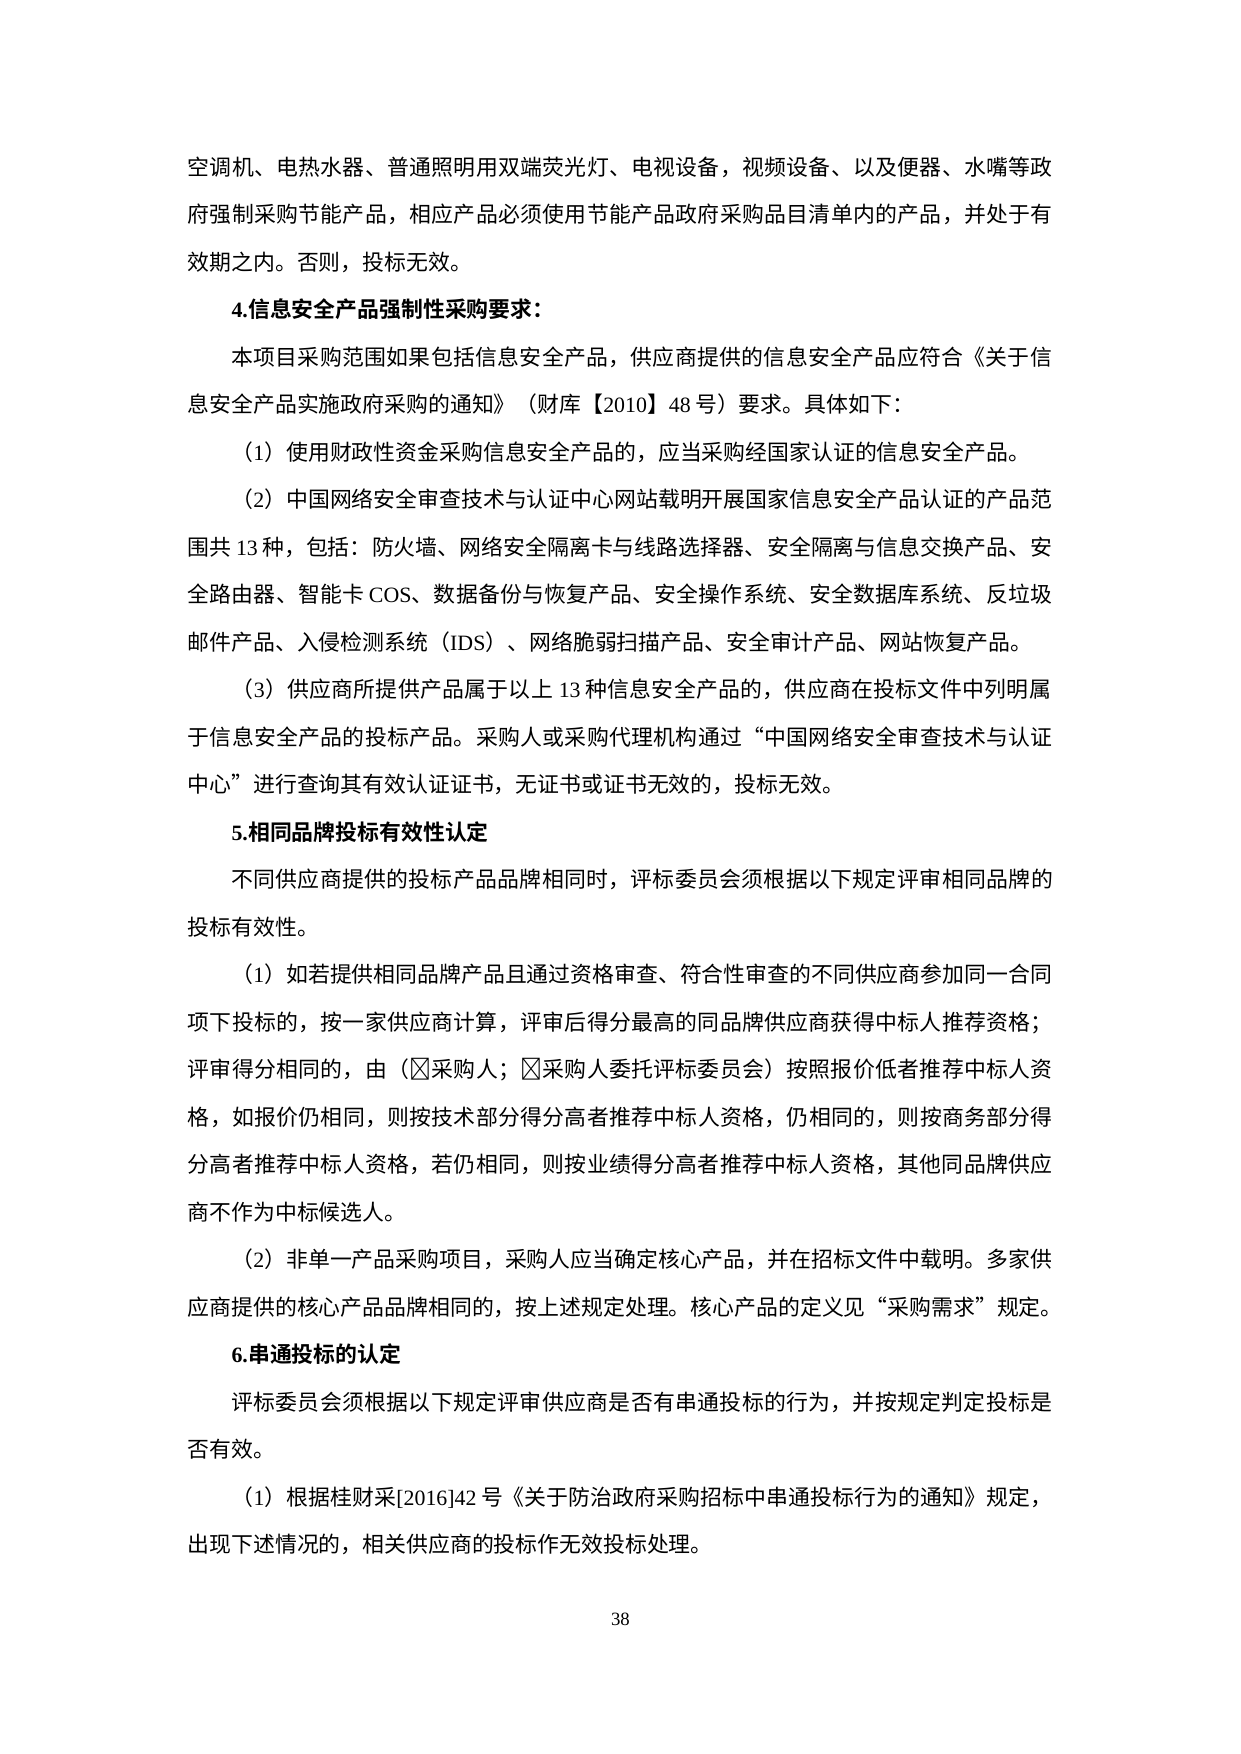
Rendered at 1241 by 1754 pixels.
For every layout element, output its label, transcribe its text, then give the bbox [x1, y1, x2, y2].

text 4.信息安全产品强制性采购要求： [187, 292, 1053, 324]
text （2）非单一产品采购项目，采购人应当确定核心产品，并在招标文件中载明。多家供应商提供的核心产品品牌相同的，按上述规定处理。核心产品的定义见“采购需求”规定。 [187, 1242, 1053, 1322]
text （1）如若提供相同品牌产品且通过资格审查、符合性审查的不同供应商参加同一合同项下投标的，按一家供应商计算，评审后得分最高的同品牌供应商获得中标人推荐资格；评审得分相同的，由（采购人；采购人委托评标委员会）按照报价低者推荐中标人资格，如报价仍相同，则按技术部分得分高者推荐中标人资格，仍相同的，则按商务部分得分高者推荐中标人资格，若仍相同，则按业绩得分高者推荐中标人资格，其他同品牌供应商不作为中标候选人。 [187, 957, 1053, 1227]
text （1）使用财政性资金采购信息安全产品的，应当采购经国家认证的信息安全产品。 [187, 435, 1053, 467]
text 评标委员会须根据以下规定评审供应商是否有串通投标的行为，并按规定判定投标是否有效。 [187, 1385, 1053, 1464]
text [187, 150, 1053, 277]
text （1）根据桂财采[2016]42号《关于防治政府采购招标中串通投标行为的通知》规定，出现下述情况的，相关供应商的投标作无效投标处理。 [187, 1480, 1053, 1559]
text （3）供应商所提供产品属于以上13种信息安全产品的，供应商在投标文件中列明属于信息安全产品的投标产品。采购人或采购代理机构通过“中国网络安全审查技术与认证中心”进行查询其有效认证证书，无证书或证书无效的，投标无效。 [187, 672, 1053, 799]
text 6.串通投标的认定 [187, 1337, 1053, 1369]
text 不同供应商提供的投标产品品牌相同时，评标委员会须根据以下规定评审相同品牌的投标有效性。 [187, 862, 1053, 942]
text （2）中国网络安全审查技术与认证中心网站载明开展国家信息安全产品认证的产品范围共13种，包括：防火墙、网络安全隔离卡与线路选择器、安全隔离与信息交换产品、安全路由器、智能卡COS、数据备份与恢复产品、安全操作系统、安全数据库系统、反垃圾邮件产品、入侵检测系统（IDS）、网络脆弱扫描产品、安全审计产品、网站恢复产品。 [187, 482, 1053, 657]
text 5.相同品牌投标有效性认定 [187, 815, 1053, 847]
text 本项目采购范围如果包括信息安全产品，供应商提供的信息安全产品应符合《关于信息安全产品实施政府采购的通知》（财库【2010】48号）要求。具体如下： [187, 340, 1053, 419]
